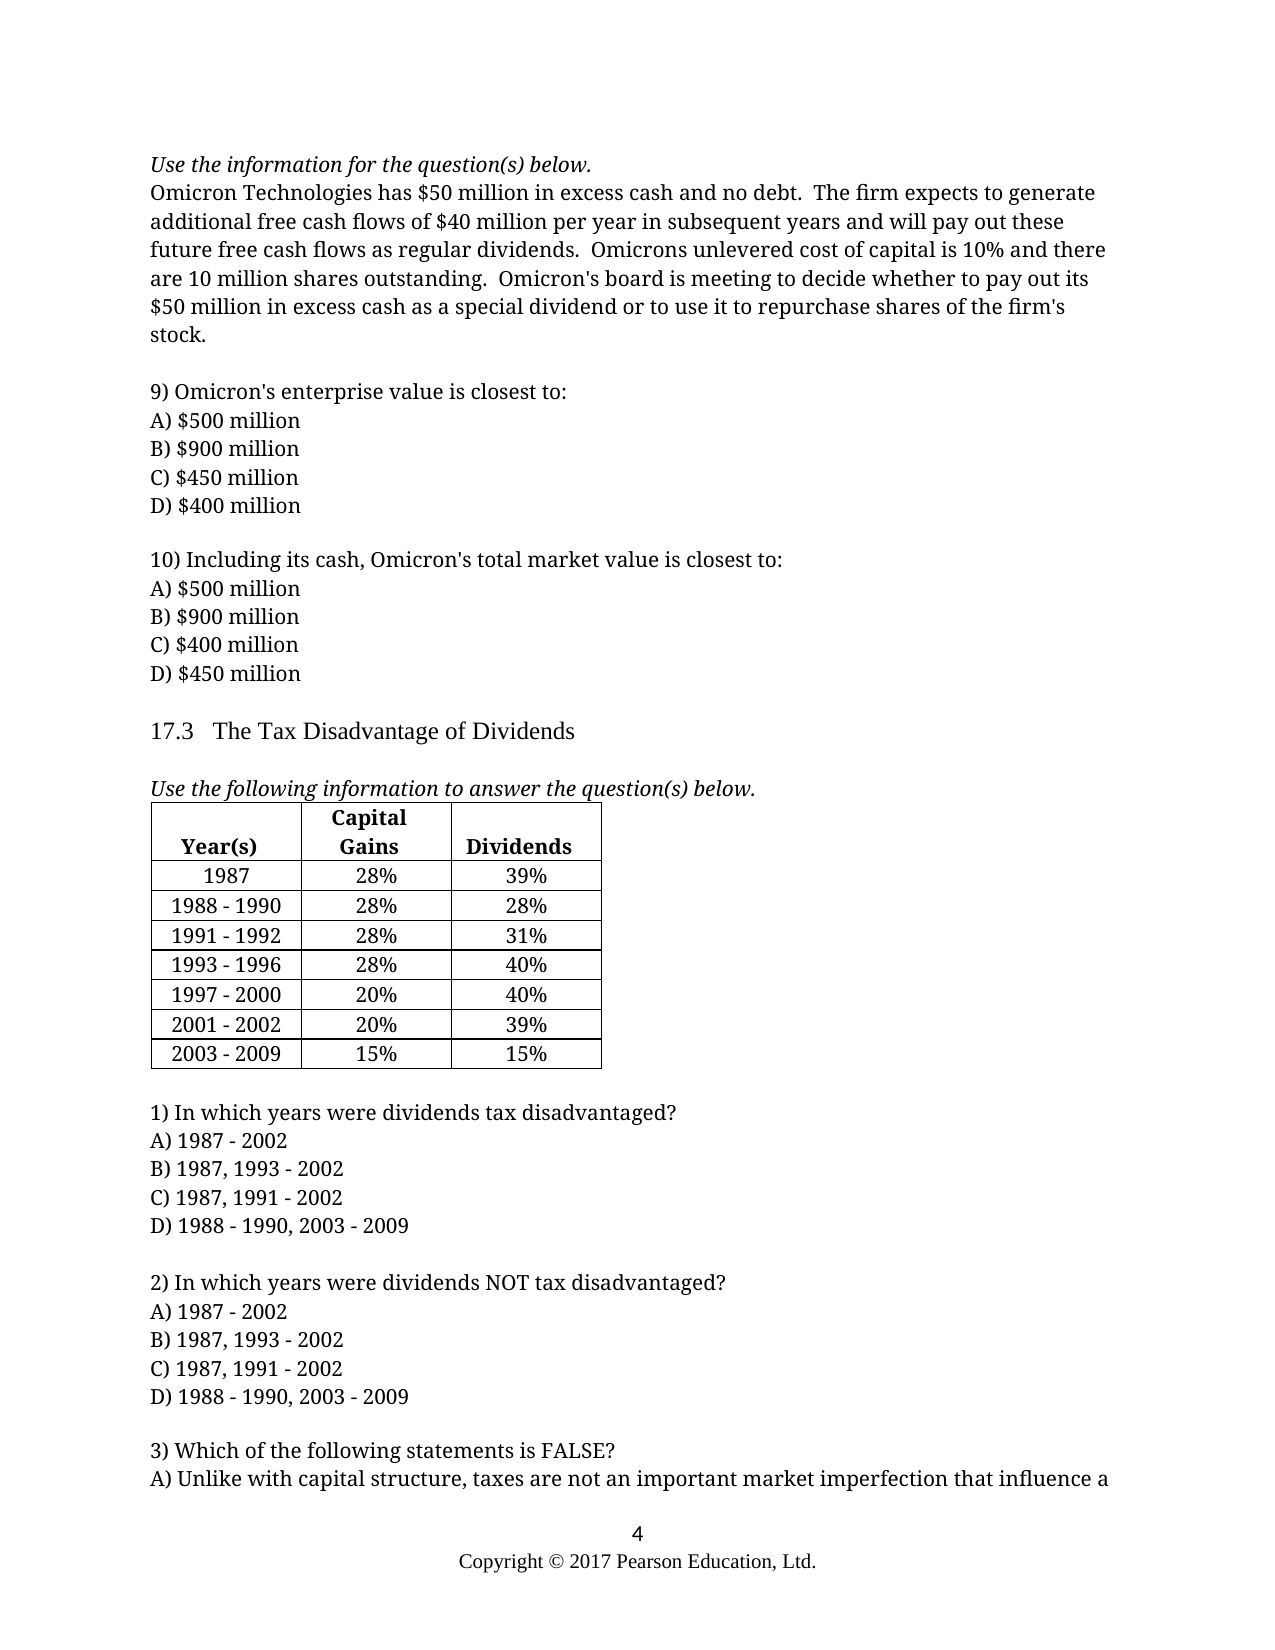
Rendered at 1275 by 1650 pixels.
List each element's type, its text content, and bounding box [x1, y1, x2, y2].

text 10) Including its cash, Omicron's total market value is closest to: [150, 545, 1110, 574]
table_cell 39% [452, 1010, 601, 1038]
text D) $400 million [150, 491, 1110, 520]
table_cell 1988 - 1990 [152, 891, 301, 919]
table_cell 28% [302, 921, 451, 949]
text 1) In which years were dividends tax disadvantaged? [150, 1098, 1110, 1126]
table_cell 28% [302, 861, 451, 890]
text A) $500 million [150, 406, 1110, 434]
text A) 1987 - 2002 [150, 1126, 1110, 1154]
text C) 1987, 1991 - 2002 [150, 1183, 1110, 1211]
text Use the following information to answer the question(s) below. [150, 774, 1110, 802]
table_cell 28% [302, 891, 451, 919]
table_cell 31% [452, 921, 601, 949]
text 9) Omicron's enterprise value is closest to: [150, 377, 1110, 406]
text B) 1987, 1993 - 2002 [150, 1154, 1110, 1183]
table_cell 1987 [152, 861, 301, 890]
text 2) In which years were dividends NOT tax disadvantaged? [150, 1268, 1110, 1297]
text Use the information for the question(s) below. [150, 150, 1110, 178]
table_cell 2001 - 2002 [152, 1010, 301, 1038]
text D) $450 million [150, 659, 1110, 687]
text B) 1987, 1993 - 2002 [150, 1325, 1110, 1354]
table_cell 20% [302, 1010, 451, 1038]
text D) 1988 - 1990, 2003 - 2009 [150, 1382, 1110, 1411]
text A) 1987 - 2002 [150, 1297, 1110, 1325]
table_cell 28% [302, 951, 451, 979]
table_cell 15% [302, 1040, 451, 1068]
table_cell 28% [452, 891, 601, 919]
text Omicron Technologies has $50 million in excess cash and no debt. The firm expects to generate additional free cash flows of $40 million per year in subsequent years and will pay out these future free cash flows as regular dividends. Omicrons unlevered cost of capital is 10% and there are 10 million shares outstanding. Omicron's board is meeting to decide whether to pay out its $50 million in excess cash as a special dividend or to use it to repurchase shares of the firm's stock. [150, 178, 1110, 349]
text C) $400 million [150, 631, 1110, 659]
table_cell 40% [452, 951, 601, 979]
text D) 1988 - 1990, 2003 - 2009 [150, 1211, 1110, 1240]
text C) $450 million [150, 463, 1110, 491]
text C) 1987, 1991 - 2002 [150, 1354, 1110, 1382]
text A) $500 million [150, 574, 1110, 602]
table_cell 15% [452, 1040, 601, 1068]
table_cell 40% [452, 980, 601, 1009]
table_header Year(s) [152, 803, 301, 860]
table_cell 2003 - 2009 [152, 1040, 301, 1068]
text B) $900 million [150, 602, 1110, 631]
text 3) Which of the following statements is FALSE? [150, 1436, 1110, 1464]
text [150, 1464, 1110, 1493]
table_cell 20% [302, 980, 451, 1009]
text 17.3 The Tax Disadvantage of Dividends [150, 716, 1125, 745]
table_cell 1997 - 2000 [152, 980, 301, 1009]
table_cell 39% [452, 861, 601, 890]
table_header Capital Gains [302, 803, 451, 860]
table_cell 1991 - 1992 [152, 921, 301, 949]
table_header Dividends [452, 803, 601, 860]
table_cell 1993 - 1996 [152, 951, 301, 979]
text B) $900 million [150, 434, 1110, 463]
